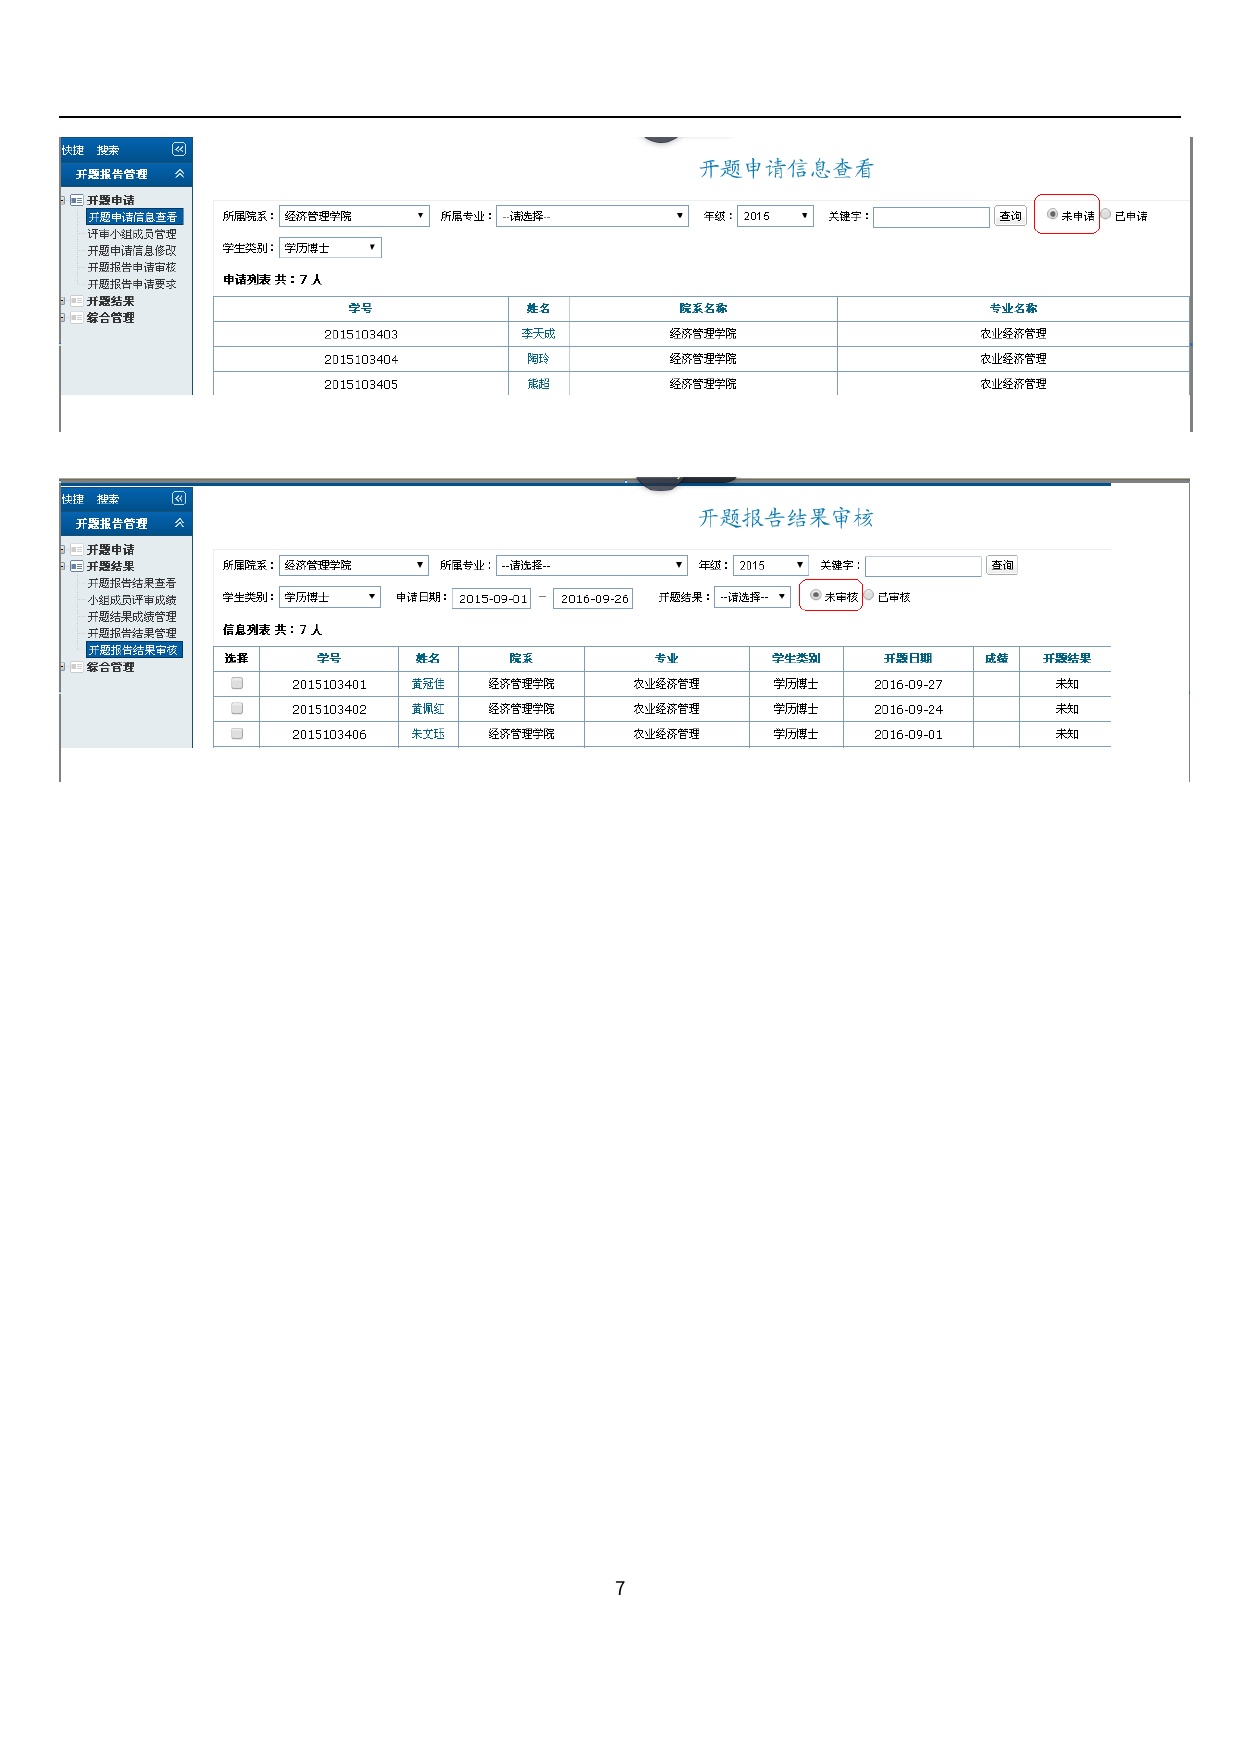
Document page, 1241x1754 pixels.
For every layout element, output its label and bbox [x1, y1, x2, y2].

picture [59, 477, 1190, 782]
picture [59, 137, 1193, 432]
